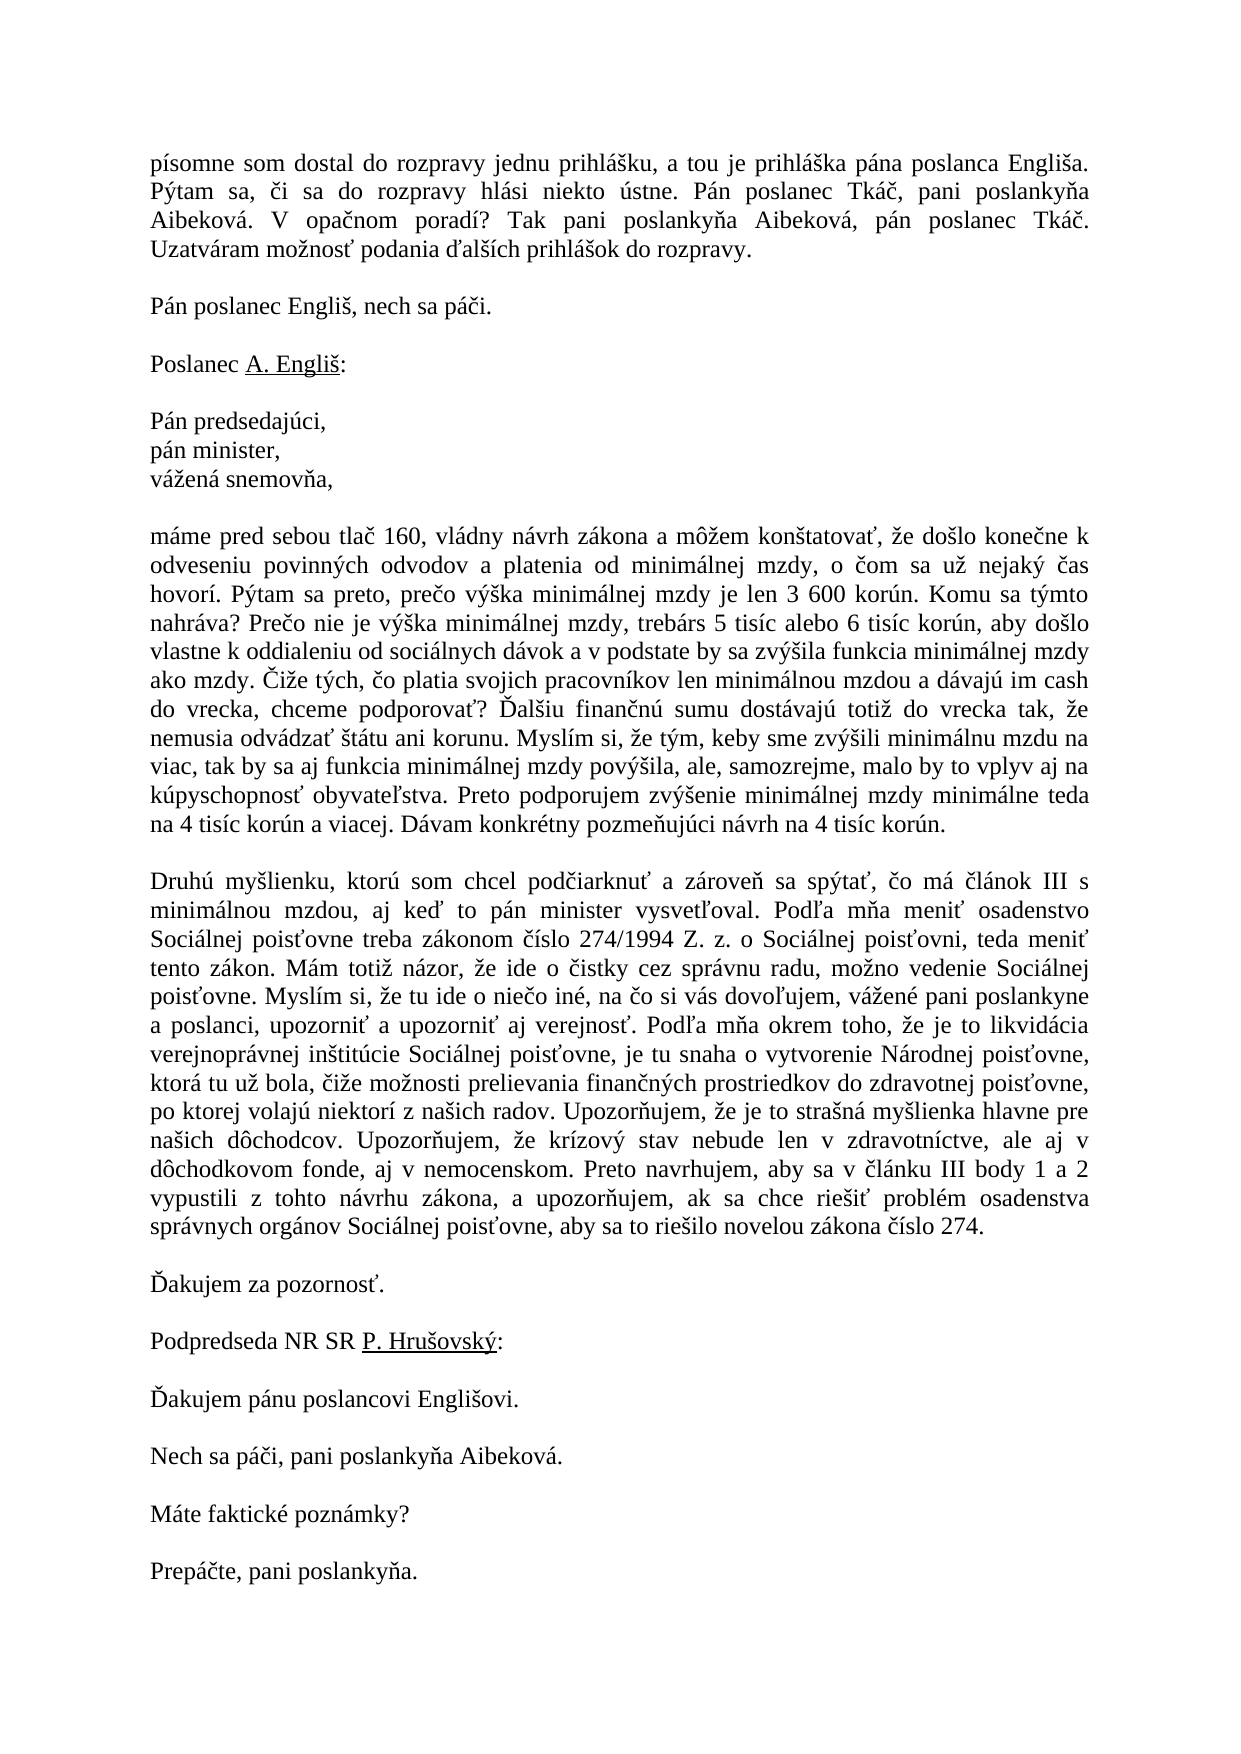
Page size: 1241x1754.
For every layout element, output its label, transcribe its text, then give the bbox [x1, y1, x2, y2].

text Poslanec A. Engliš: [150, 349, 1090, 378]
text Druhú myšlienku, ktorú som chcel podčiarknuť a zároveň sa spýtať, čo má článok III s minimálnou mzdou, aj keď to pán minister vysvetľoval. Podľa mňa meniť osadenstvo Sociálnej poisťovne treba zákonom číslo 274/1994 Z. z. o Sociálnej poisťovni, teda meniť tento zákon. Mám totiž názor, že ide o čistky cez správnu radu, možno vedenie Sociálnej poisťovne. Myslím si, že tu ide o niečo iné, na čo si vás dovoľujem, vážené pani poslankyne a poslanci, upozorniť a upozorniť aj verejnosť. Podľa mňa okrem toho, že je to likvidácia verejnoprávnej inštitúcie Sociálnej poisťovne, je tu snaha o vytvorenie Národnej poisťovne, ktorá tu už bola, čiže možnosti prelievania finančných prostriedkov do zdravotnej poisťovne, po ktorej volajú niektorí z našich radov. Upozorňujem, že je to strašná myšlienka hlavne pre našich dôchodcov. Upozorňujem, že krízový stav nebude len v zdravotníctve, ale aj v dôchodkovom fonde, aj v nemocenskom. Preto navrhujem, aby sa v článku III body 1 a 2 vypustili z tohto návrhu zákona, a upozorňujem, ak sa chce riešiť problém osadenstva správnych orgánov Sociálnej poisťovne, aby sa to riešilo novelou zákona číslo 274. [150, 866, 1090, 1240]
text máme pred sebou tlač 160, vládny návrh zákona a môžem konštatovať, že došlo konečne k odveseniu povinných odvodov a platenia od minimálnej mzdy, o čom sa už nejaký čas hovorí. Pýtam sa preto, prečo výška minimálnej mzdy je len 3 600 korún. Komu sa týmto nahráva? Prečo nie je výška minimálnej mzdy, trebárs 5 tisíc alebo 6 tisíc korún, aby došlo vlastne k oddialeniu od sociálnych dávok a v podstate by sa zvýšila funkcia minimálnej mzdy ako mzdy. Čiže tých, čo platia svojich pracovníkov len minimálnou mzdou a dávajú im cash do vrecka, chceme podporovať? Ďalšiu finančnú sumu dostávajú totiž do vrecka tak, že nemusia odvádzať štátu ani korunu. Myslím si, že tým, keby sme zvýšili minimálnu mzdu na viac, tak by sa aj funkcia minimálnej mzdy povýšila, ale, samozrejme, malo by to vplyv aj na kúpyschopnosť obyvateľstva. Preto podporujem zvýšenie minimálnej mzdy minimálne teda na 4 tisíc korún a viacej. Dávam konkrétny pozmeňujúci návrh na 4 tisíc korún. [150, 521, 1090, 838]
text Pán predsedajúci, [150, 406, 1090, 435]
text Ďakujem za pozornosť. [150, 1269, 1090, 1298]
text Máte faktické poznámky? [150, 1499, 1090, 1528]
text vážená snemovňa, [150, 464, 1090, 493]
text Podpredseda NR SR P. Hrušovský: [150, 1326, 1090, 1355]
text Ďakujem pánu poslancovi Englišovi. [150, 1384, 1090, 1413]
text Prepáčte, pani poslankyňa. [150, 1556, 1090, 1585]
text Pán poslanec Engliš, nech sa páči. [150, 291, 1090, 320]
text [150, 148, 1090, 263]
text pán minister, [150, 435, 1090, 464]
text Nech sa páči, pani poslankyňa Aibeková. [150, 1441, 1090, 1470]
